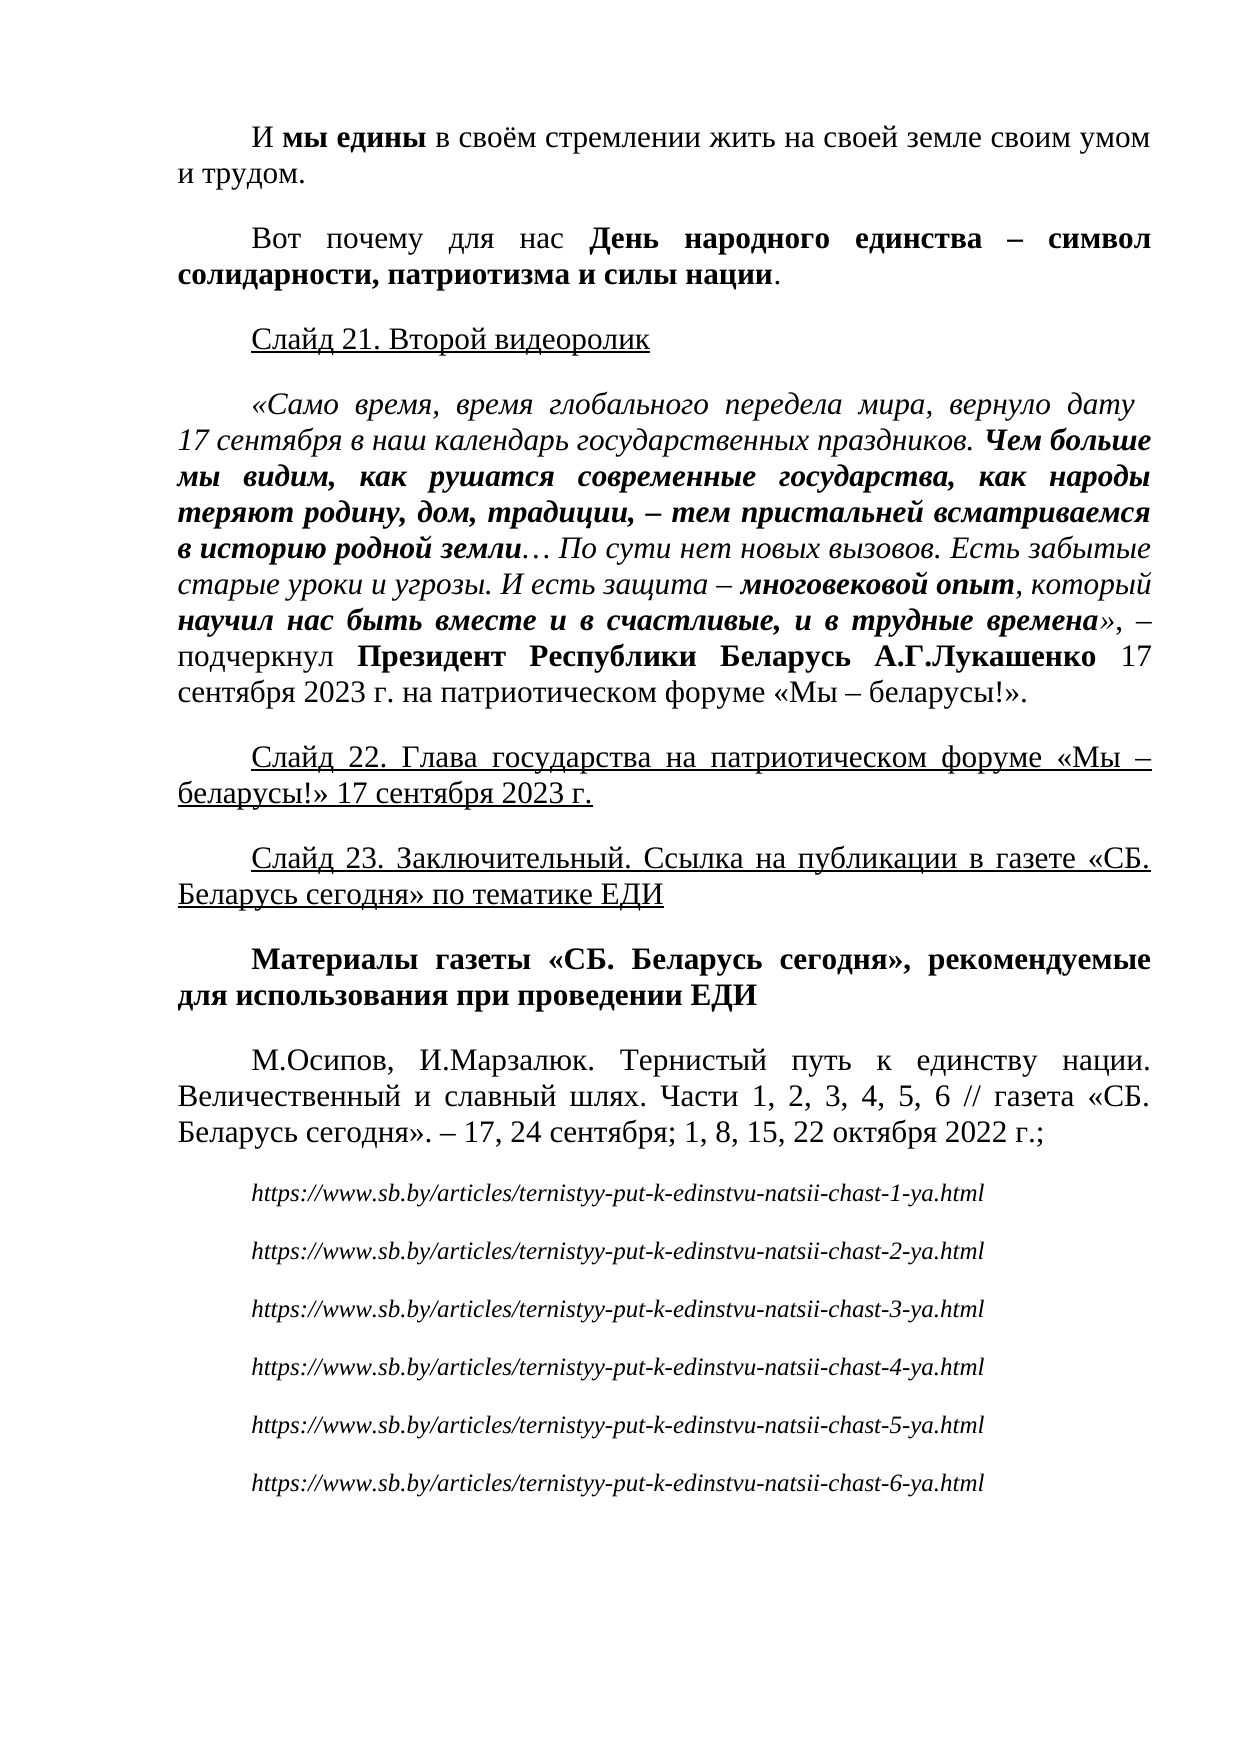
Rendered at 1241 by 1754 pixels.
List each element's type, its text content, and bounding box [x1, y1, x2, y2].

text https://www.sb.by/articles/ternistyy-put-k-edinstvu-natsii-chast-3-ya.html [177, 1294, 1152, 1323]
text Слайд 23. Заключительный. Ссылка на публикации в газете «СБ. Беларусь сегодня» по тематике ЕДИ [177, 839, 1152, 911]
text Слайд 22. Глава государства на патриотическом форуме «Мы – беларусы!» 17 сентября 2023 г. [177, 738, 1152, 810]
text И мы едины в своём стремлении жить на своей земле своим умом и трудом. [177, 118, 1152, 190]
text Слайд 21. Второй видеоролик [177, 320, 1152, 356]
text М.Осипов, И.Марзалюк. Тернистый путь к единству нации. Величественный и славный шлях. Части 1, 2, 3, 4, 5, 6 // газета «СБ. Беларусь сегодня». – 17, 24 сентября; 1, 8, 15, 22 октября 2022 г.; [177, 1041, 1152, 1149]
text Вот почему для нас День народного единства – символ солидарности, патриотизма и силы нации. [177, 219, 1152, 291]
text «Само время, время глобального передела мира, вернуло дату 17 сентября в наш календарь государственных праздников. Чем больше мы видим, как рушатся современные государства, как народы теряют родину, дом, традиции, – тем пристальней всматриваемся в историю родной земли… По сути нет новых вызовов. Есть забытые старые уроки и угрозы. И есть защита – многовековой опыт, который научил нас быть вместе и в счастливые, и в трудные времена», – подчеркнул Президент Республики Беларусь А.Г.Лукашенко 17 сентября 2023 г. на патриотическом форуме «Мы – беларусы!». [177, 385, 1152, 709]
text https://www.sb.by/articles/ternistyy-put-k-edinstvu-natsii-chast-5-ya.html [177, 1410, 1152, 1438]
text https://www.sb.by/articles/ternistyy-put-k-edinstvu-natsii-chast-1-ya.html [177, 1178, 1152, 1207]
text Материалы газеты «СБ. Беларусь сегодня», рекомендуемые для использования при проведении ЕДИ [177, 940, 1152, 1012]
text https://www.sb.by/articles/ternistyy-put-k-edinstvu-natsii-chast-4-ya.html [177, 1352, 1152, 1381]
text https://www.sb.by/articles/ternistyy-put-k-edinstvu-natsii-chast-6-ya.html [177, 1468, 1152, 1496]
text https://www.sb.by/articles/ternistyy-put-k-edinstvu-natsii-chast-2-ya.html [177, 1236, 1152, 1265]
